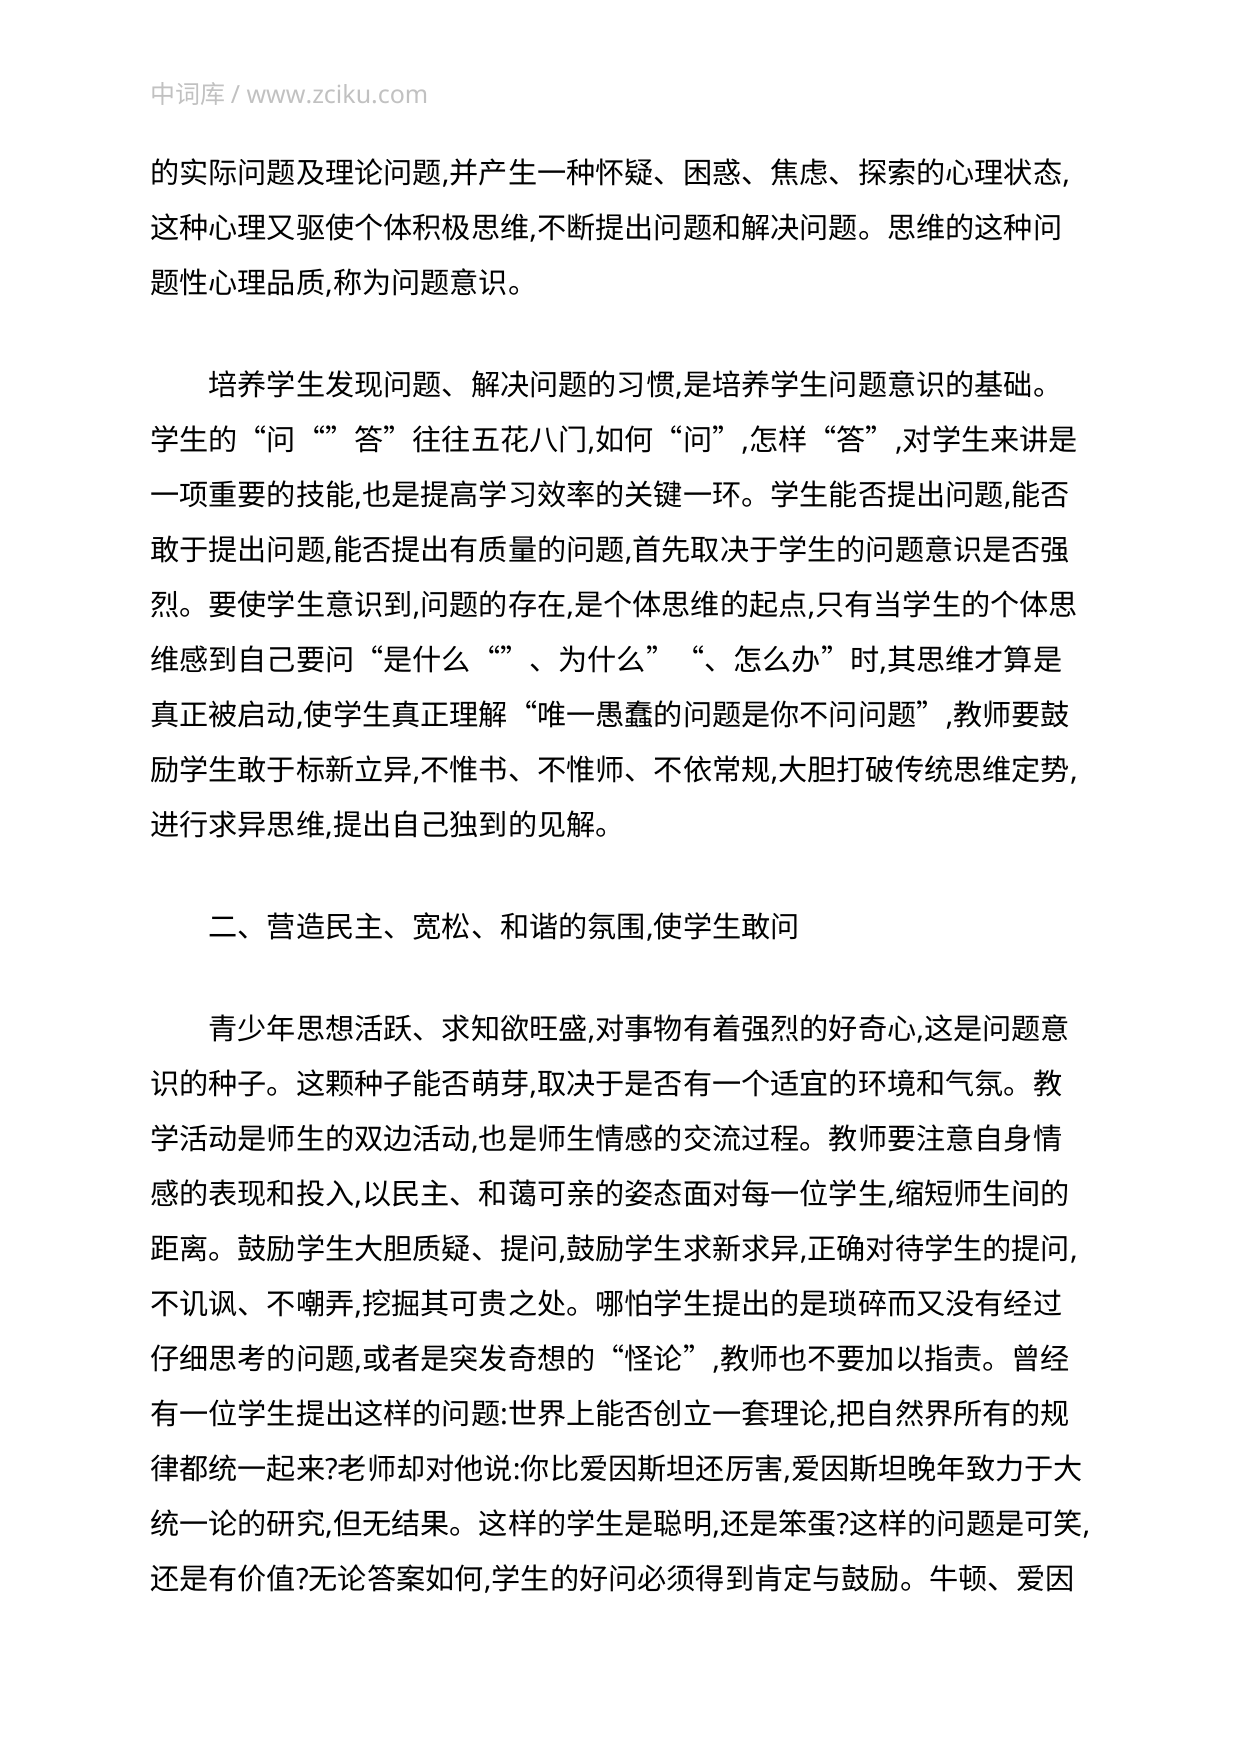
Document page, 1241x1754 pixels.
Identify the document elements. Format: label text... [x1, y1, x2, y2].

text 二、营造民主、宽松、和谐的氛围,使学生敢问 [150, 904, 1090, 946]
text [150, 1006, 1090, 1598]
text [150, 150, 1090, 302]
text 培养学生发现问题、解决问题的习惯,是培养学生问题意识的基础。学生的“问“”答”往往五花八门,如何“问”,怎样“答”,对学生来讲是一项重要的技能,也是提高学习效率的关键一环。学生能否提出问题,能否敢于提出问题,能否提出有质量的问题,首先取决于学生的问题意识是否强烈。要使学生意识到,问题的存在,是个体思维的起点,只有当学生的个体思维感到自己要问“是什么“”、为什么”“、怎么办”时,其思维才算是真正被启动,使学生真正理解“唯一愚蠢的问题是你不问问题”,教师要鼓励学生敢于标新立异,不惟书、不惟师、不依常规,大胆打破传统思维定势,进行求异思维,提出自己独到的见解。 [150, 362, 1090, 844]
